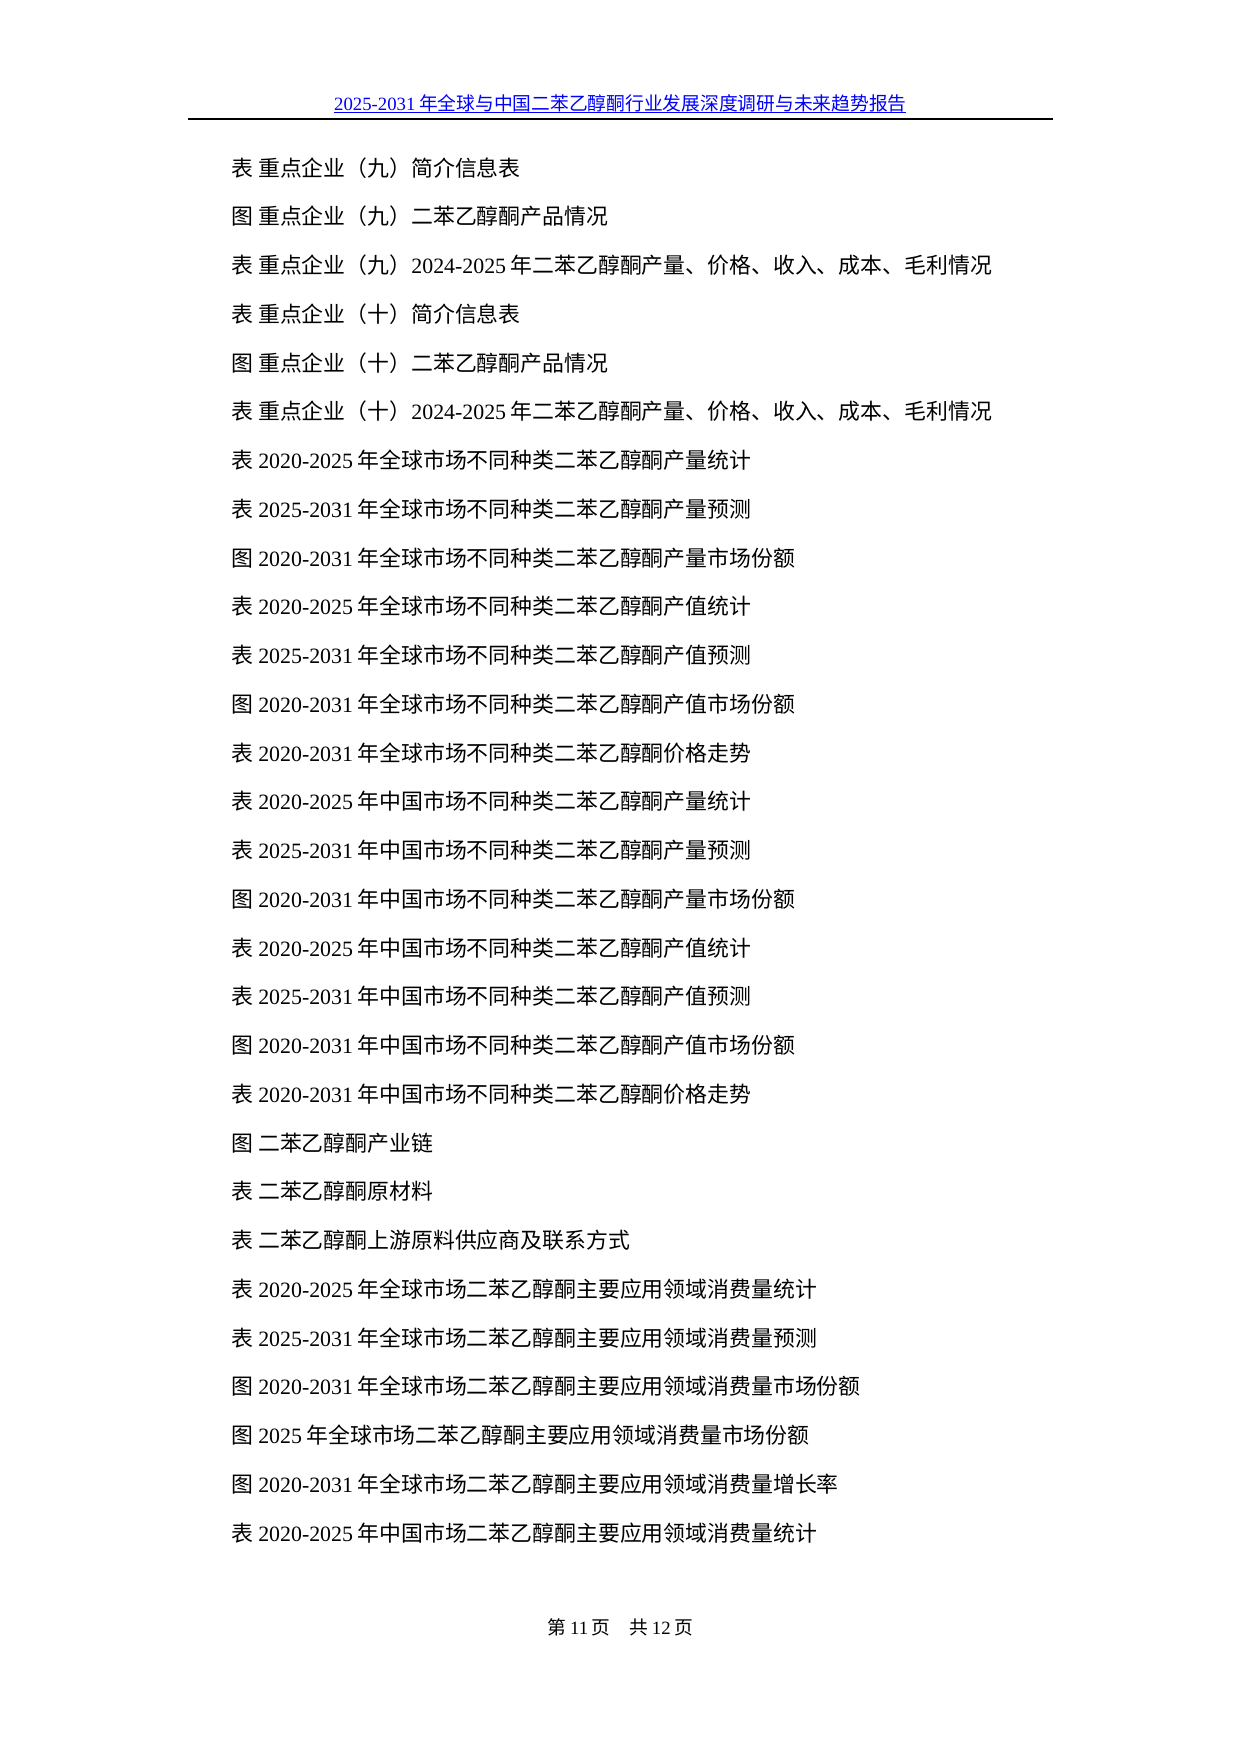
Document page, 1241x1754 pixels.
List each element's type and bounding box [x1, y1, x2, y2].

text [187, 150, 1053, 1548]
